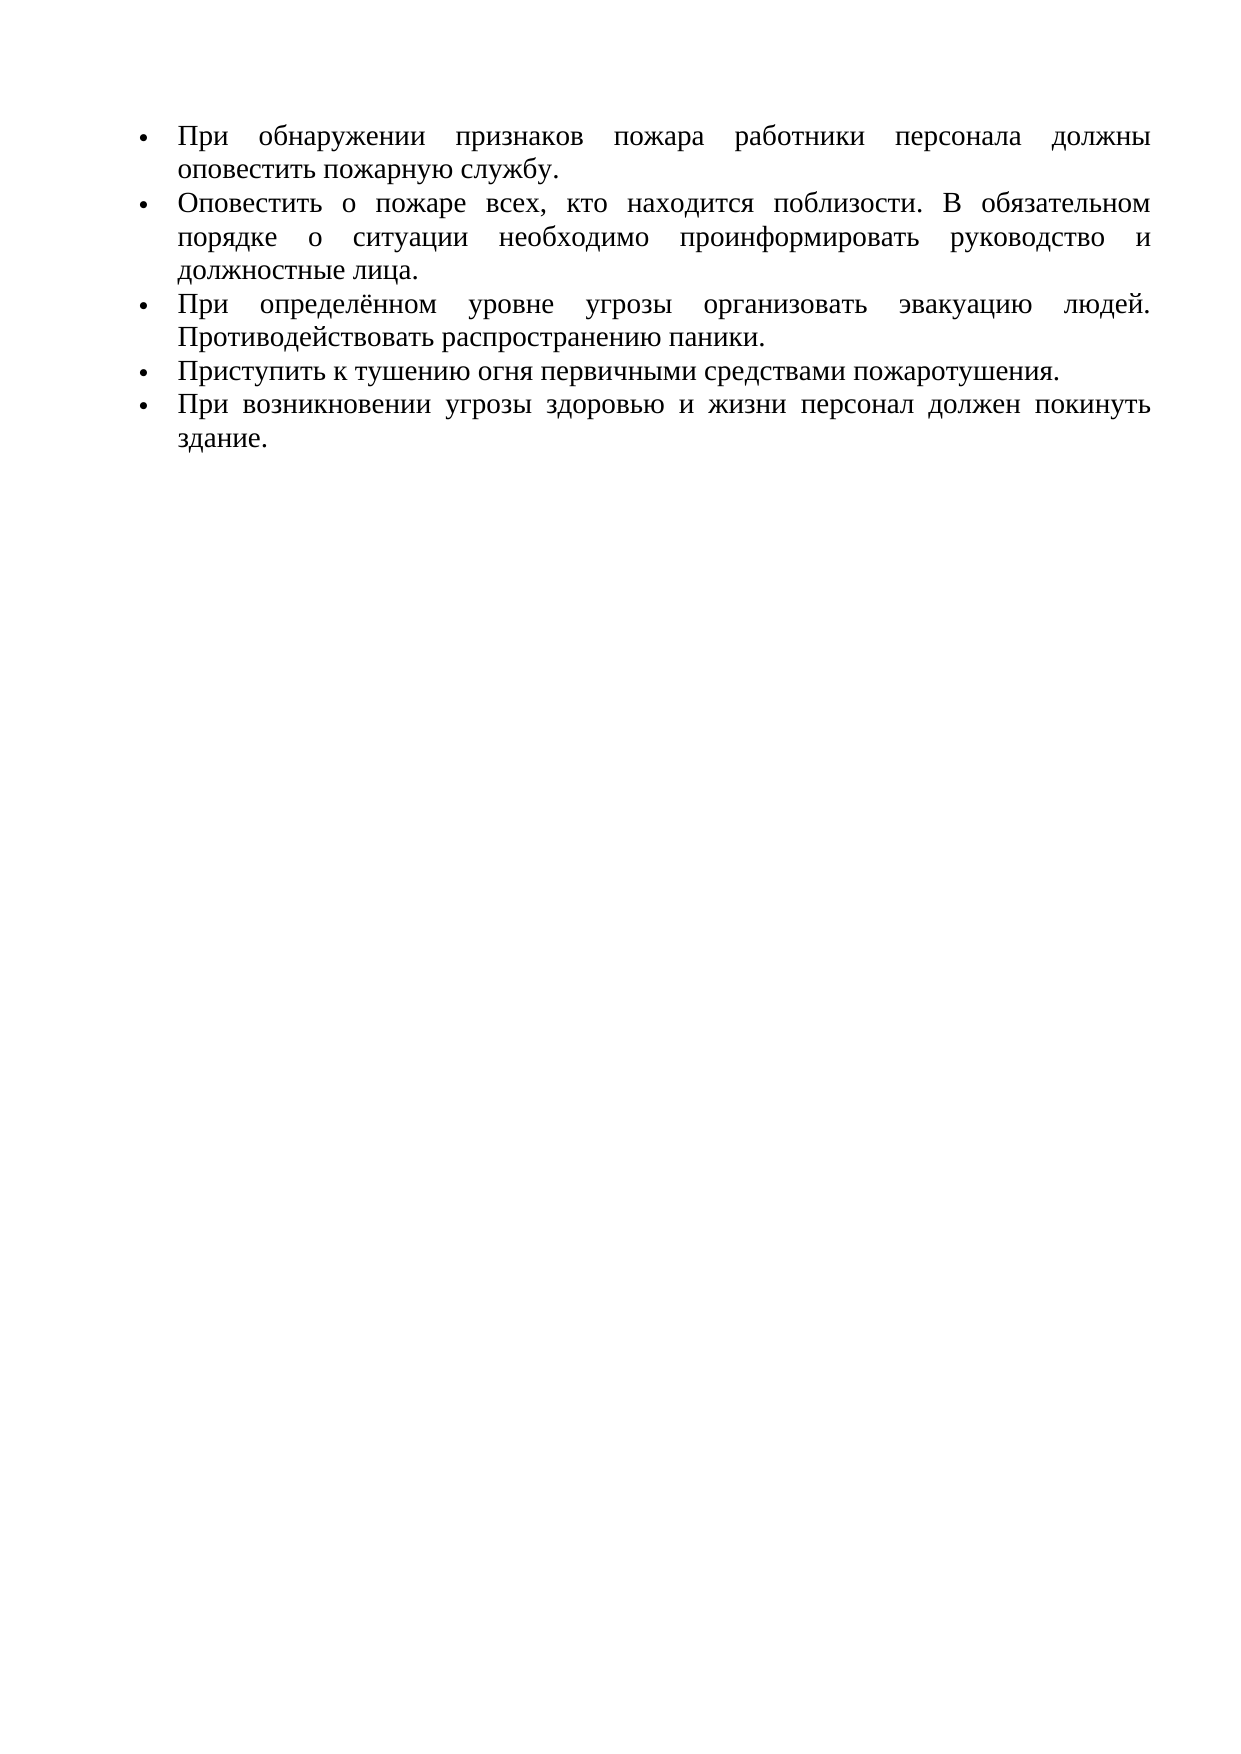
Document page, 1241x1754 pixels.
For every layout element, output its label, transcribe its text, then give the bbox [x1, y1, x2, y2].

list При возникновении угрозы здоровью и жизни персонал должен покинуть здание. [140, 386, 1152, 453]
list При определённом уровне угрозы организовать эвакуацию людей. Противодействовать распространению паники. [140, 286, 1152, 353]
list Оповестить о пожаре всех, кто находится поблизости. В обязательном порядке о ситуации необходимо проинформировать руководство и должностные лица. [140, 185, 1152, 286]
list При обнаружении признаков пожара работники персонала должны оповестить пожарную службу. [140, 118, 1152, 185]
list Приступить к тушению огня первичными средствами пожаротушения. [140, 353, 1152, 386]
